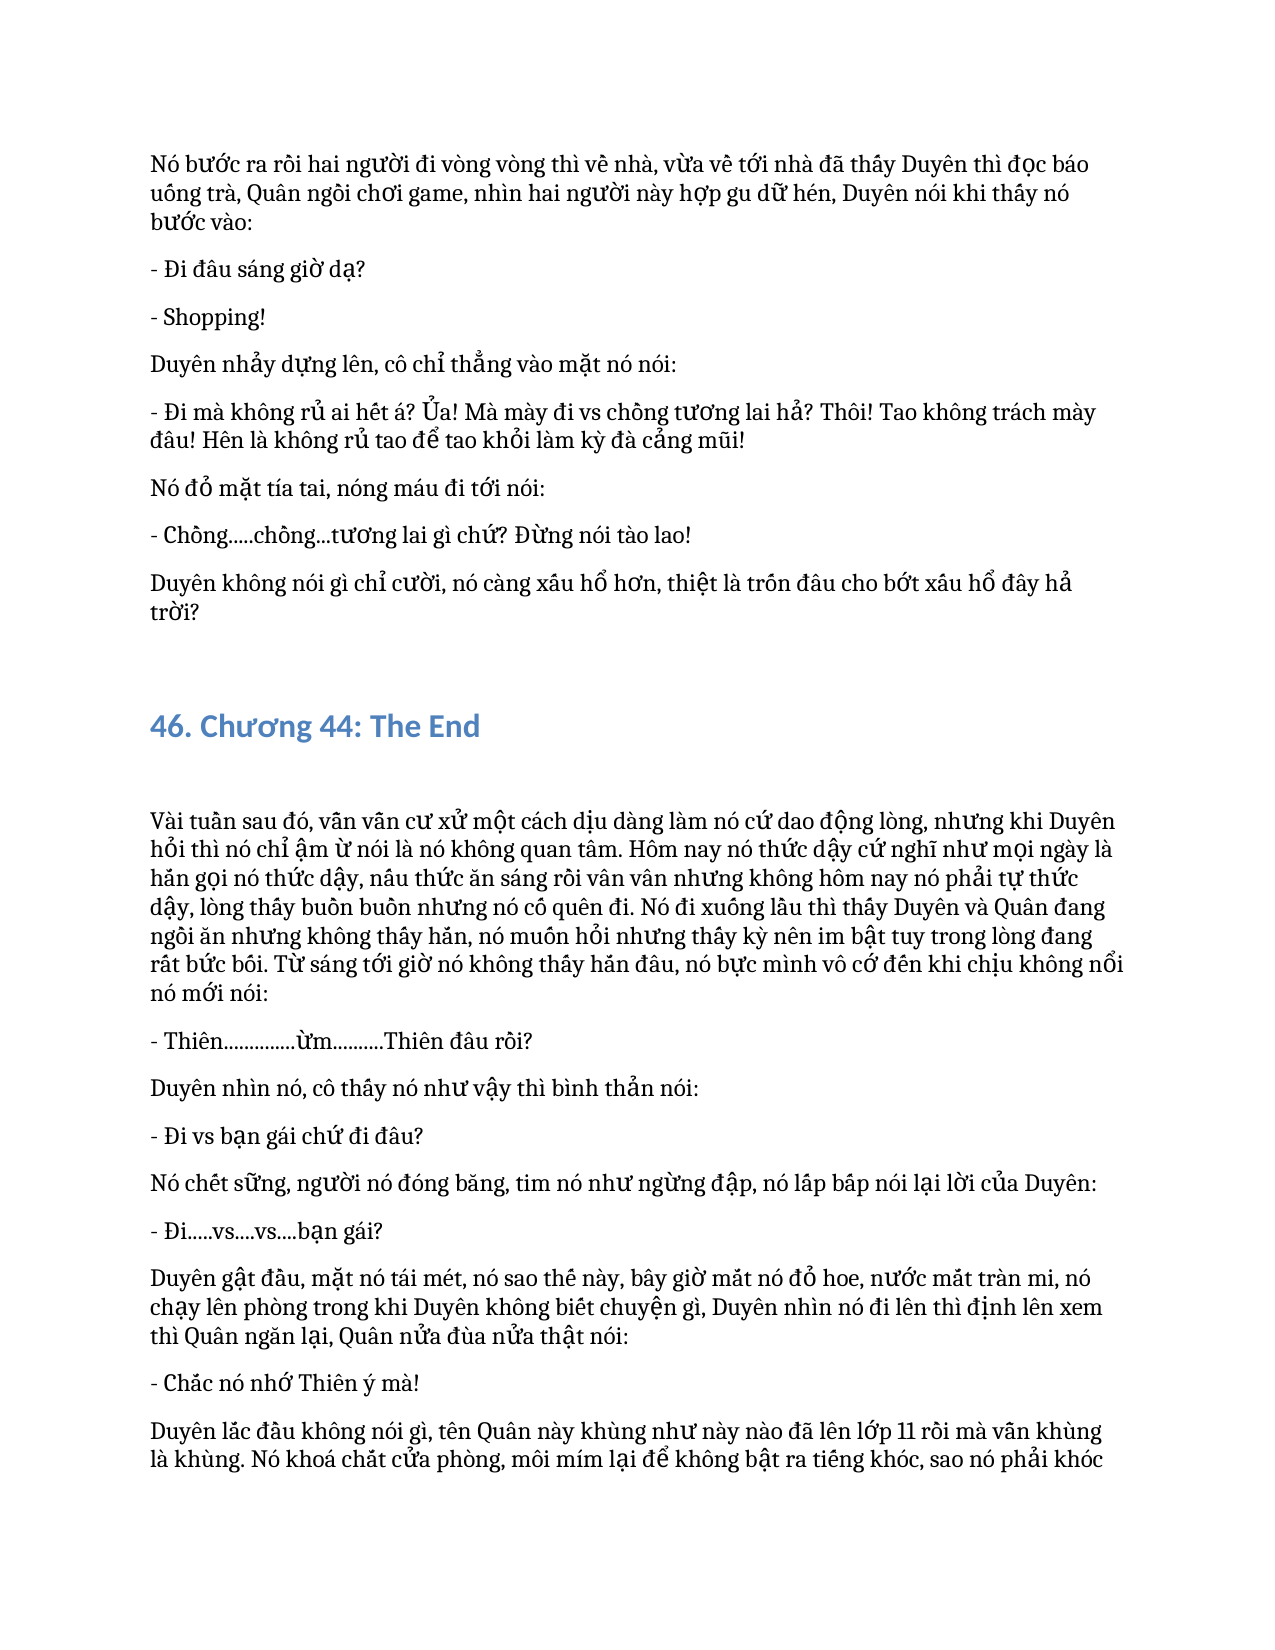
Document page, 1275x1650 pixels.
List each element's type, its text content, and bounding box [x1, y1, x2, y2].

text - Chồng.....chồng...tương lai gì chứ? Đừng nói tào lao! [150, 521, 1125, 550]
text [150, 1417, 1125, 1474]
subtitle 46. Chương 44: The End [150, 704, 1125, 745]
text Nó chết sững, người nó đóng băng, tim nó như ngừng đập, nó lấp bấp nói lại lời của Duyên: [150, 1169, 1125, 1198]
text Vài tuần sau đó, vẫn vẫn cư xử một cách dịu dàng làm nó cứ dao động lòng, nhưng khi Duyên hỏi thì nó chỉ ậm ừ nói là nó không quan tâm. Hôm nay nó thức dậy cứ nghĩ như mọi ngày là hắn gọi nó thức dậy, nấu thức ăn sáng rồi vân vân nhưng không hôm nay nó phải tự thức dậy, lòng thấy buồn buồn nhưng nó cố quên đi. Nó đi xuống lầu thì thấy Duyên và Quân đang ngồi ăn nhưng không thấy hắn, nó muốn hỏi nhưng thấy kỳ nên im bật tuy trong lòng đang rất bức bối. Từ sáng tới giờ nó không thấy hắn đâu, nó bực mình vô cớ đến khi chịu không nổi nó mới nói: [150, 749, 1125, 1008]
text Nó đỏ mặt tía tai, nóng máu đi tới nói: [150, 474, 1125, 502]
text - Đi vs bạn gái chứ đi đâu? [150, 1122, 1125, 1150]
text Duyên gật đầu, mặt nó tái mét, nó sao thế này, bây giờ mắt nó đỏ hoe, nước mắt tràn mi, nó chạy lên phòng trong khi Duyên không biết chuyện gì, Duyên nhìn nó đi lên thì định lên xem thì Quân ngăn lại, Quân nửa đùa nửa thật nói: [150, 1264, 1125, 1350]
text - Chắc nó nhớ Thiên ý mà! [150, 1369, 1125, 1398]
text Duyên nhìn nó, cô thấy nó như vậy thì bình thản nói: [150, 1074, 1125, 1103]
text Duyên nhảy dựng lên, cô chỉ thẳng vào mặt nó nói: [150, 350, 1125, 379]
text - Shopping! [150, 302, 1125, 331]
text - Đi đâu sáng giờ dạ? [150, 255, 1125, 284]
text Duyên không nói gì chỉ cười, nó càng xấu hổ hơn, thiệt là trốn đâu cho bớt xấu hổ đây hả trời? [150, 569, 1125, 684]
text - Thiên..............ừm..........Thiên đâu rồi? [150, 1027, 1125, 1055]
text - Đi mà không rủ ai hết á? Ủa! Mà mày đi vs chồng tương lai hả? Thôi! Tao không trách mày đâu! Hên là không rủ tao để tao khỏi làm kỳ đà cảng mũi! [150, 397, 1125, 455]
text Nó bước ra rồi hai người đi vòng vòng thì về nhà, vừa về tới nhà đã thấy Duyên thì đọc báo uống trà, Quân ngồi chơi game, nhìn hai người này hợp gu dữ hén, Duyên nói khi thấy nó bước vào: [150, 150, 1125, 236]
text - Đi.....vs....vs....bạn gái? [150, 1217, 1125, 1245]
